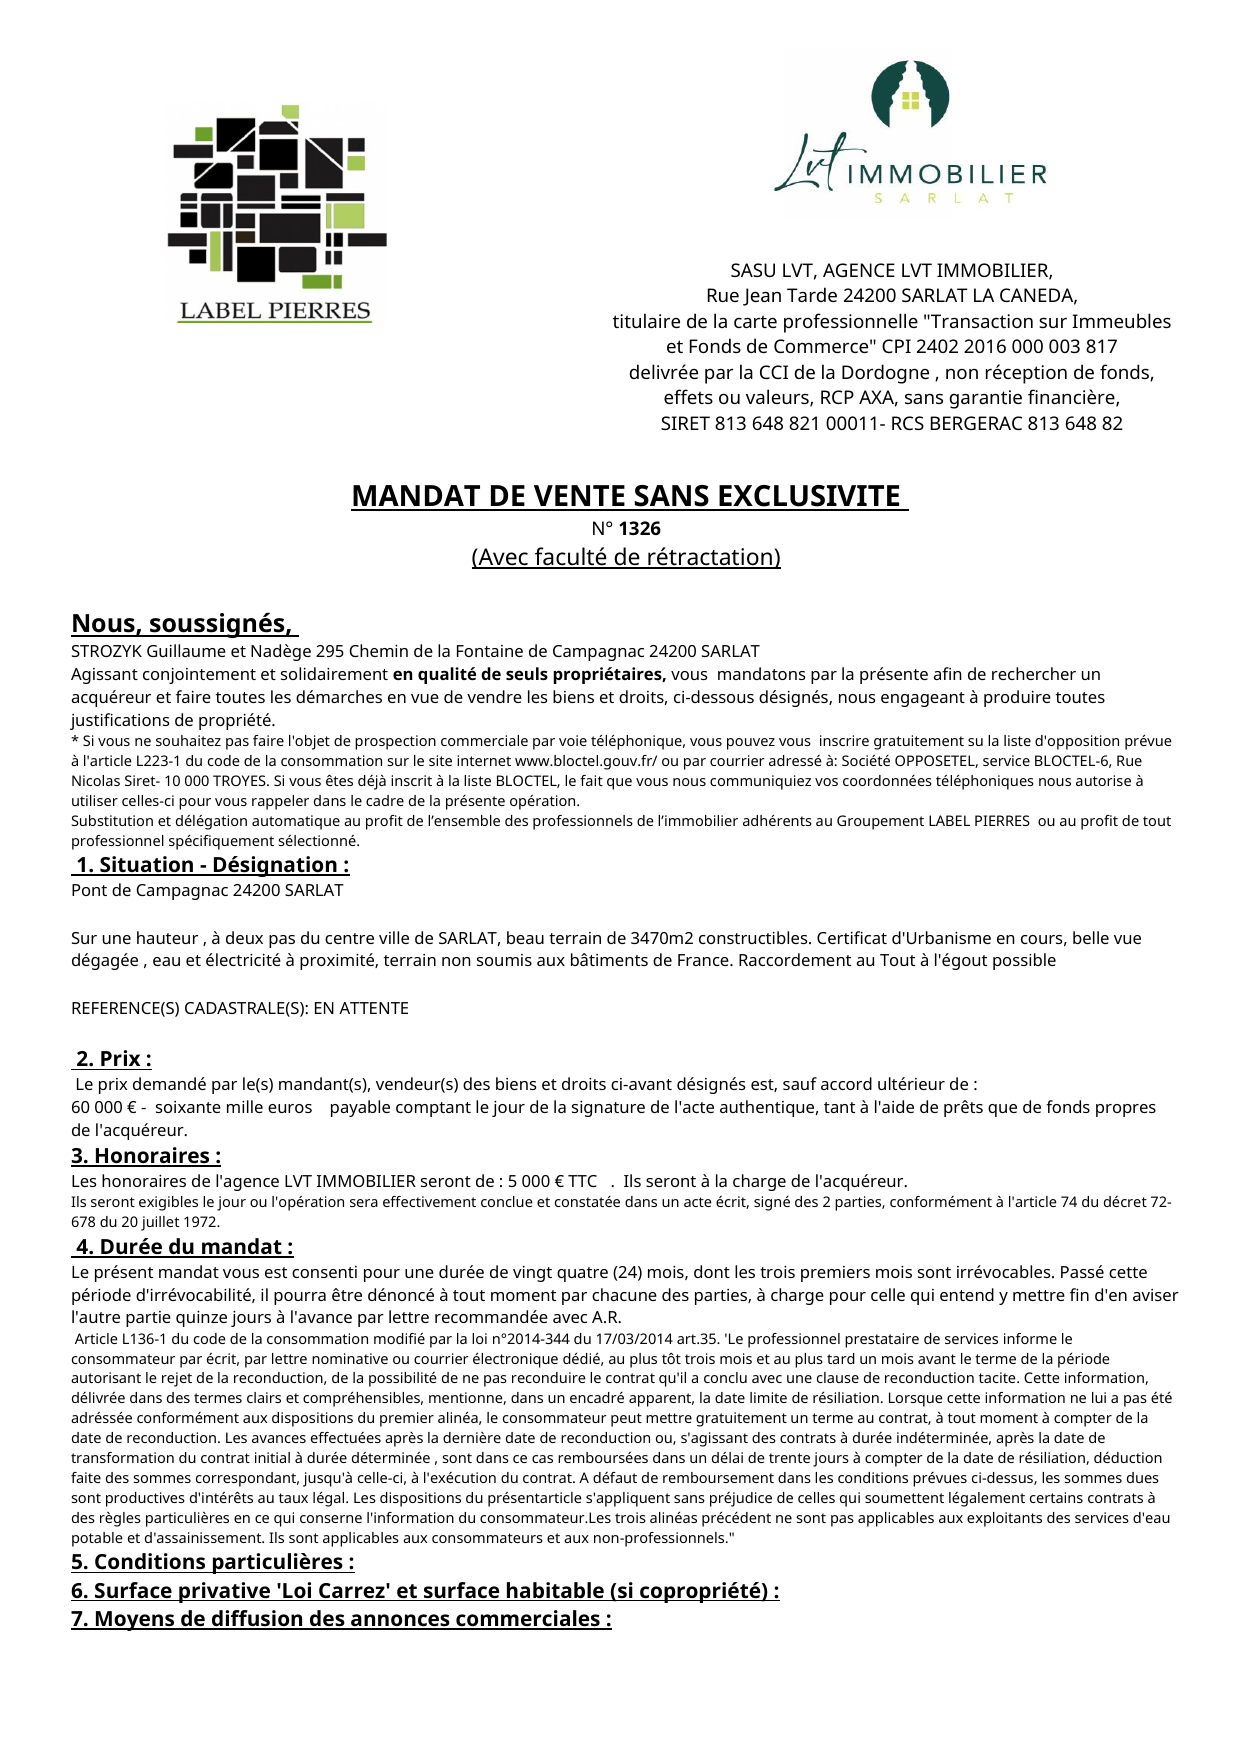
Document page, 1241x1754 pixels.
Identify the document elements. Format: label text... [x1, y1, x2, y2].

table_header [71, 30, 603, 436]
picture [165, 102, 388, 323]
text 5. Conditions particulières : [71, 1547, 1181, 1576]
table_header SASU LVT, AGENCE LVT IMMOBILIER, Rue Jean Tarde 24200 SARLAT LA CANEDA, titulaire de la carte professionnelle "Transaction sur Immeubles et Fonds de Commerce" CPI 2402 2016 000 003 817 delivrée par la CCI de la Dordogne , non réception de fonds, effets ou valeurs, RCP AXA, sans garantie financière, SIRET 813 648 821 00011- RCS BERGERAC 813 648 82 [603, 30, 1181, 436]
text 4. Durée du mandat : [71, 1232, 1181, 1260]
text 60 000 € - soixante mille euros payable comptant le jour de la signature de l'acte authentique, tant à l'aide de prêts que de fonds propres de l'acquéreur. [71, 1096, 1181, 1141]
text (Avec faculté de rétractation) [71, 541, 1181, 572]
text * Si vous ne souhaitez pas faire l'objet de prospection commerciale par voie téléphonique, vous pouvez vous inscrire gratuitement su la liste d'opposition prévue à l'article L223-1 du code de la consommation sur le site internet www.bloctel.gouv.fr/ ou par courrier adressé à: Société OPPOSETEL, service BLOCTEL-6, Rue Nicolas Siret- 10 000 TROYES. Si vous êtes déjà inscrit à la liste BLOCTEL, le fait que vous nous communiquiez vos coordonnées téléphoniques nous autorise à utiliser celles-ci pour vous rappeler dans le cadre de la présente opération. [71, 731, 1181, 810]
text Sur une hauteur , à deux pas du centre ville de SARLAT, beau terrain de 3470m2 constructibles. Certificat d'Urbanisme en cours, belle vue dégagée , eau et électricité à proximité, terrain non soumis aux bâtiments de France. Raccordement au Tout à l'égout possible [71, 926, 1181, 972]
text MANDAT DE VENTE SANS EXCLUSIVITE [71, 475, 1181, 515]
text Nous, soussignés, [71, 606, 1181, 640]
text Les honoraires de l'agence LVT IMMOBILIER seront de : 5 000 € TTC . Ils seront à la charge de l'acquéreur. [71, 1169, 1181, 1192]
text Pont de Campagnac 24200 SARLAT [71, 879, 1181, 901]
text Substitution et délégation automatique au profit de l’ensemble des professionnels de l’immobilier adhérents au Groupement LABEL PIERRES ou au profit de tout professionnel spécifiquement sélectionné. [71, 810, 1181, 850]
text Agissant conjointement et solidairement en qualité de seuls propriétaires, vous mandatons par la présente afin de rechercher un acquéreur et faire toutes les démarches en vue de vendre les biens et droits, ci-dessous désignés, nous engageant à produire toutes justifications de propriété. [71, 663, 1181, 731]
text Le présent mandat vous est consenti pour une durée de vingt quatre (24) mois, dont les trois premiers mois sont irrévocables. Passé cette période d'irrévocabilité, il pourra être dénoncé à tout moment par chacune des parties, à charge pour celle qui entend y mettre fin d'en aviser l'autre partie quinze jours à l'avance par lettre recommandée avec A.R. [71, 1260, 1181, 1328]
text 7. Moyens de diffusion des annonces commerciales : [71, 1604, 1181, 1633]
text 3. Honoraires : [71, 1141, 1181, 1169]
text 1. Situation - Désignation : [71, 850, 1181, 879]
text 6. Surface privative 'Loi Carrez' et surface habitable (si copropriété) : [71, 1576, 1181, 1604]
text Le prix demandé par le(s) mandant(s), vendeur(s) des biens et droits ci-avant désignés est, sauf accord ultérieur de : [71, 1073, 1181, 1096]
text Ils seront exigibles le jour ou l'opération sera effectivement conclue et constatée dans un acte écrit, signé des 2 parties, conformément à l'article 74 du décret 72-678 du 20 juillet 1972. [71, 1192, 1181, 1232]
text N° 1326 [71, 515, 1181, 541]
picture [759, 49, 1061, 218]
text STROZYK Guillaume et Nadège 295 Chemin de la Fontaine de Campagnac 24200 SARLAT [71, 640, 1181, 663]
text REFERENCE(S) CADASTRALE(S): EN ATTENTE [71, 997, 1181, 1019]
text Article L136-1 du code de la consommation modifié par la loi n°2014-344 du 17/03/2014 art.35. 'Le professionnel prestataire de services informe le consommateur par écrit, par lettre nominative ou courrier électronique dédié, au plus tôt trois mois et au plus tard un mois avant le terme de la période autorisant le rejet de la reconduction, de la possibilité de ne pas reconduire le contrat qu'il a conclu avec une clause de reconduction tacite. Cette information, délivrée dans des termes clairs et compréhensibles, mentionne, dans un encadré apparent, la date limite de résiliation. Lorsque cette information ne lui a pas été adréssée conformément aux dispositions du premier alinéa, le consommateur peut mettre gratuitement un terme au contrat, à tout moment à compter de la date de reconduction. Les avances effectuées après la dernière date de reconduction ou, s'agissant des contrats à durée indéterminée, après la date de transformation du contrat initial à durée déterminée , sont dans ce cas remboursées dans un délai de trente jours à compter de la date de résiliation, déduction faite des sommes correspondant, jusqu'à celle-ci, à l'exécution du contrat. A défaut de remboursement dans les conditions prévues ci-dessus, les sommes dues sont productives d'intérêts au taux légal. Les dispositions du présentarticle s'appliquent sans préjudice de celles qui soumettent légalement certains contrats à des règles particulières en ce qui conserne l'information du consommateur.Les trois alinéas précédent ne sont pas applicables aux exploitants des services d'eau potable et d'assainissement. Ils sont applicables aux consommateurs et aux non-professionnels." [71, 1328, 1181, 1547]
text 2. Prix : [71, 1044, 1181, 1073]
